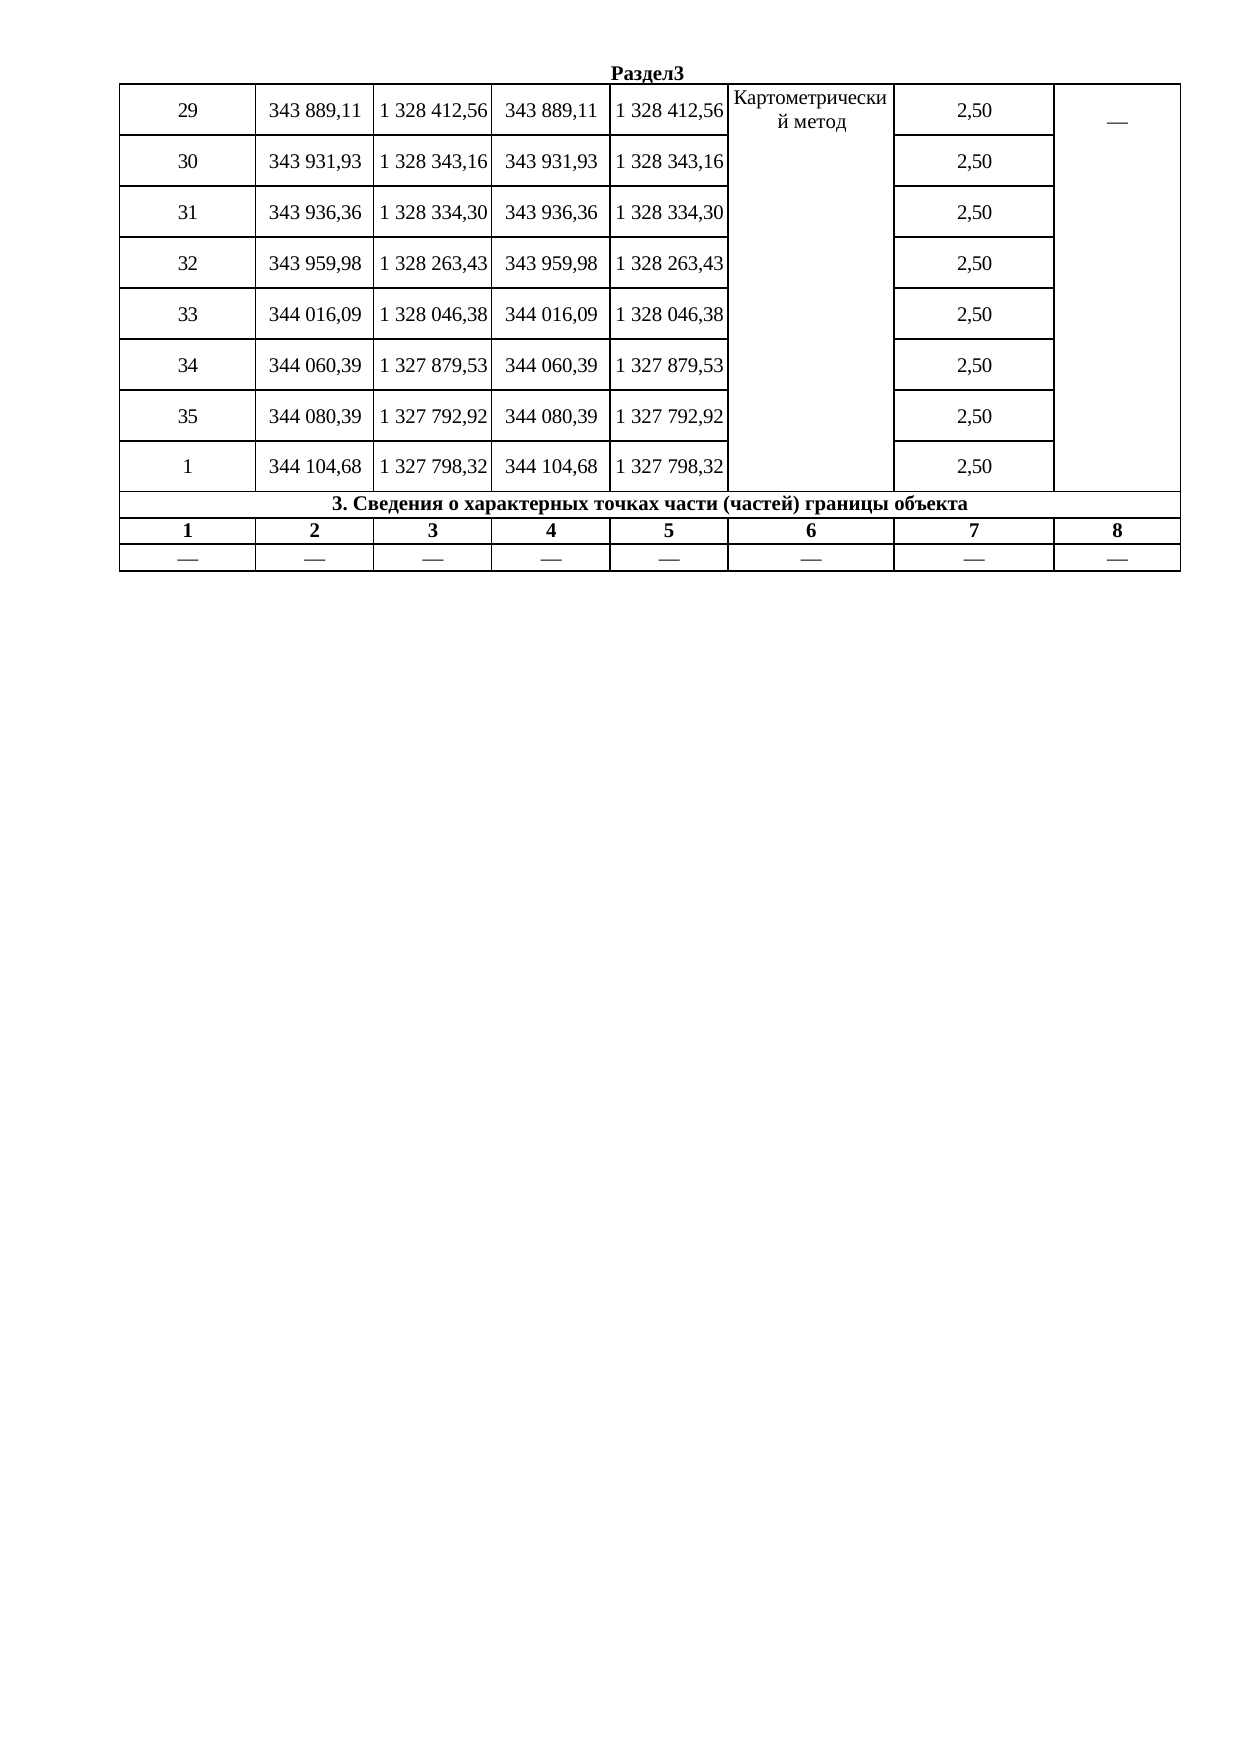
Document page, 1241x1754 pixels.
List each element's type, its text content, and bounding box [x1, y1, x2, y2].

table_cell 1 328 334,30 [611, 187, 727, 236]
table_cell 29 [120, 85, 255, 134]
table_cell 1 328 263,43 [611, 238, 727, 287]
table_cell — [374, 545, 491, 570]
table_cell 1 327 798,32 [611, 442, 727, 491]
table_cell 7 [895, 519, 1053, 543]
table_cell 343 889,11 [492, 85, 609, 134]
table_cell 343 936,36 [256, 187, 373, 236]
table_cell — [611, 545, 727, 570]
table_cell 32 [120, 238, 255, 287]
table_cell 344 080,39 [492, 391, 609, 440]
table_cell 3. Сведения о характерных точках части (частей) границы объекта [120, 492, 1180, 517]
table_cell 344 060,39 [256, 340, 373, 389]
table_cell — [729, 545, 893, 570]
table_cell 343 936,36 [492, 187, 609, 236]
table_cell 343 959,98 [256, 238, 373, 287]
table_cell 344 016,09 [492, 289, 609, 338]
table_cell 31 [120, 187, 255, 236]
table_cell 30 [120, 136, 255, 185]
table_cell 8 [1055, 519, 1180, 543]
table_cell 1 328 334,30 [374, 187, 491, 236]
table_cell 1 328 046,38 [374, 289, 491, 338]
table_cell 2,50 [895, 442, 1053, 491]
table_cell 1 327 798,32 [374, 442, 491, 491]
table_cell 2 [256, 519, 373, 543]
table_cell 1 327 879,53 [611, 340, 727, 389]
table_cell 1 [120, 442, 255, 491]
table_cell 343 931,93 [256, 136, 373, 185]
table_cell 1 328 343,16 [611, 136, 727, 185]
table_cell 1 327 879,53 [374, 340, 491, 389]
table_cell 1 328 412,56 [374, 85, 491, 134]
table_cell 343 931,93 [492, 136, 609, 185]
table_cell 3 [374, 519, 491, 543]
table_cell 2,50 [895, 238, 1053, 287]
table_cell — [492, 545, 609, 570]
table_cell 4 [492, 519, 609, 543]
table_cell 1 [120, 519, 255, 543]
table_cell 344 016,09 [256, 289, 373, 338]
table_cell 1 328 343,16 [374, 136, 491, 185]
table_cell 2,50 [895, 391, 1053, 440]
table_cell 1 328 046,38 [611, 289, 727, 338]
table_cell 1 328 263,43 [374, 238, 491, 287]
table_cell 1 327 792,92 [374, 391, 491, 440]
table_cell 1 327 792,92 [611, 391, 727, 440]
table_cell 34 [120, 340, 255, 389]
table_cell 6 [729, 519, 893, 543]
table_cell 33 [120, 289, 255, 338]
table_cell 2,50 [895, 289, 1053, 338]
table_cell 1 328 412,56 [611, 85, 727, 134]
table_cell 2,50 [895, 136, 1053, 185]
table_cell 344 104,68 [492, 442, 609, 491]
table_cell 2,50 [895, 187, 1053, 236]
table_cell 35 [120, 391, 255, 440]
table_cell — [895, 545, 1053, 570]
table_cell 2,50 [895, 340, 1053, 389]
table_cell 344 060,39 [492, 340, 609, 389]
table_cell 344 080,39 [256, 391, 373, 440]
table_cell 344 104,68 [256, 442, 373, 491]
table_cell — [1055, 545, 1180, 570]
table_cell 2,50 [895, 85, 1053, 134]
table_cell — [256, 545, 373, 570]
table_cell 343 959,98 [492, 238, 609, 287]
table_cell 343 889,11 [256, 85, 373, 134]
table_cell — [120, 545, 255, 570]
table_cell 5 [611, 519, 727, 543]
